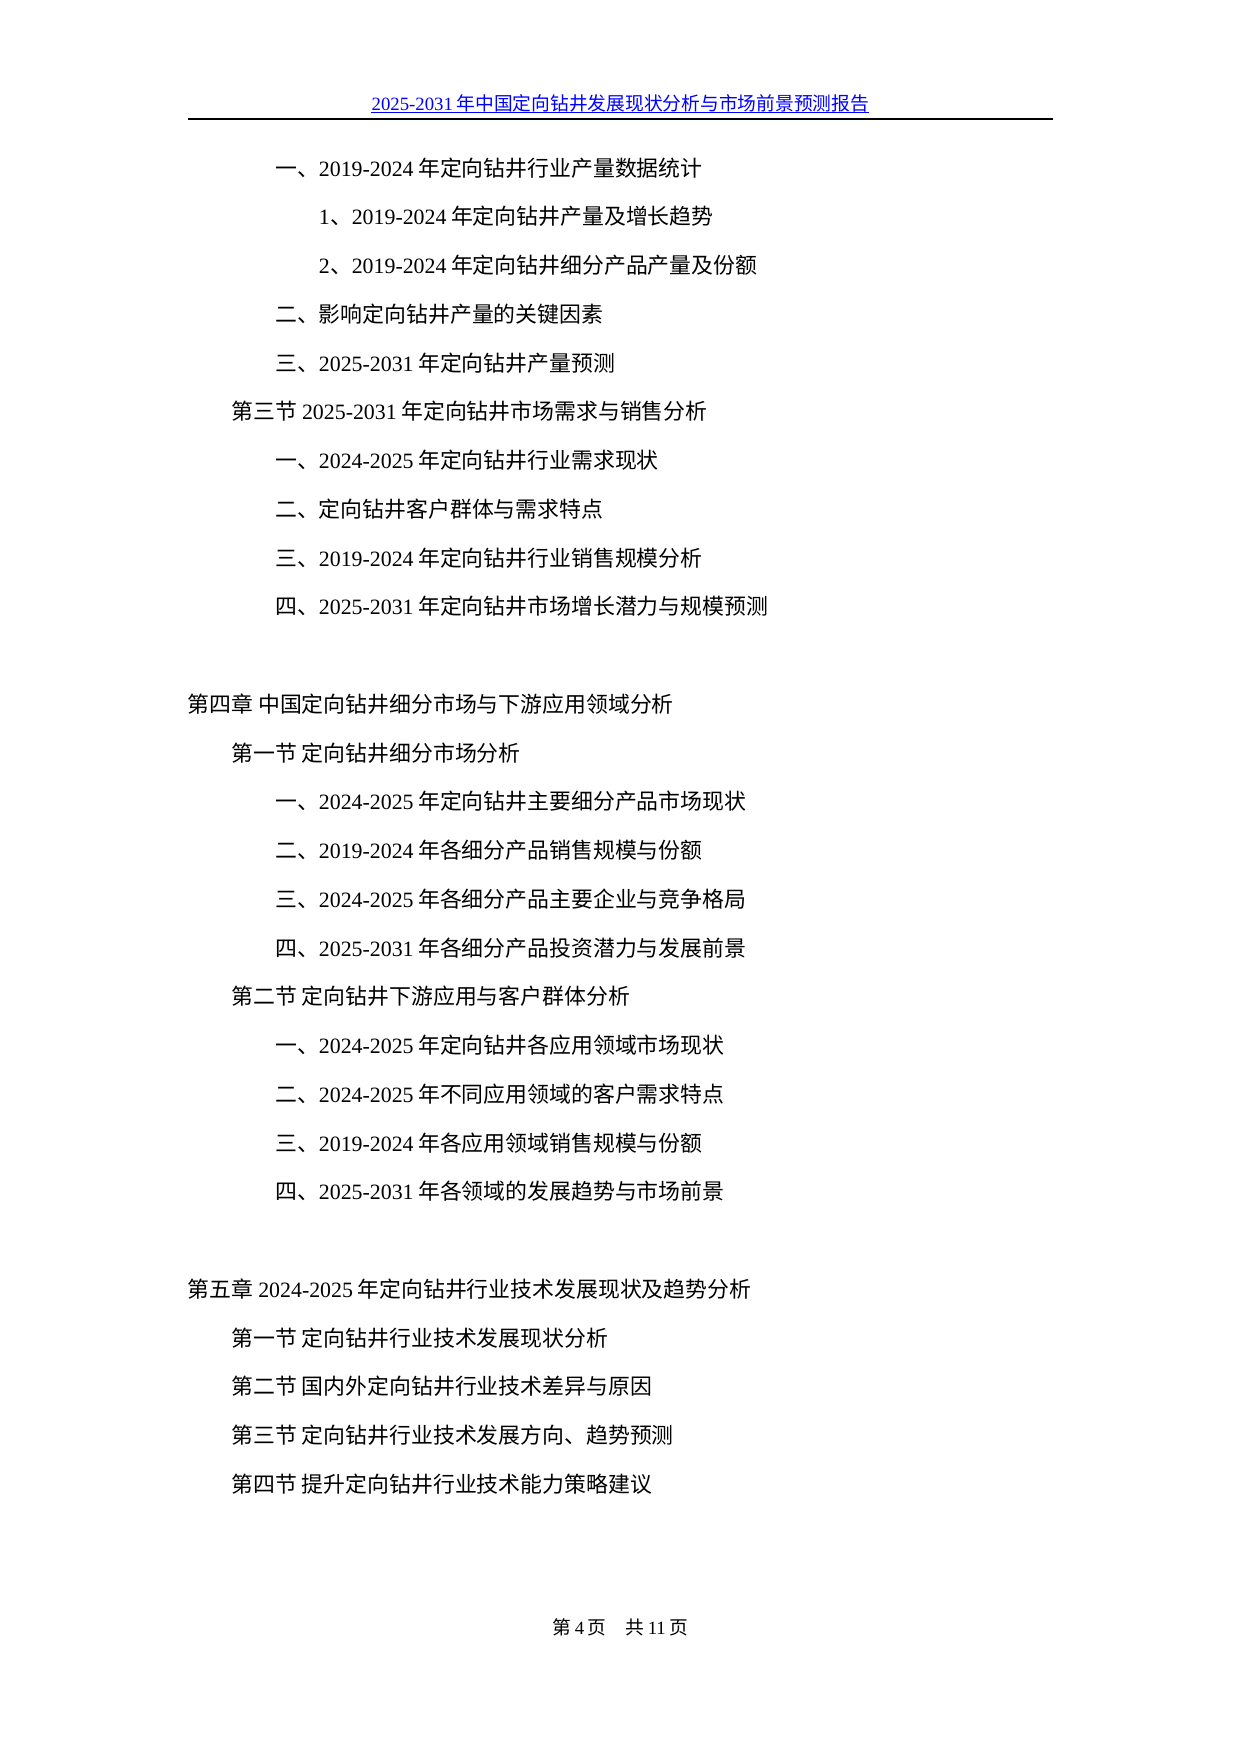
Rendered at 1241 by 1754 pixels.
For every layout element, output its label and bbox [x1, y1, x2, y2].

text [187, 150, 1053, 1499]
